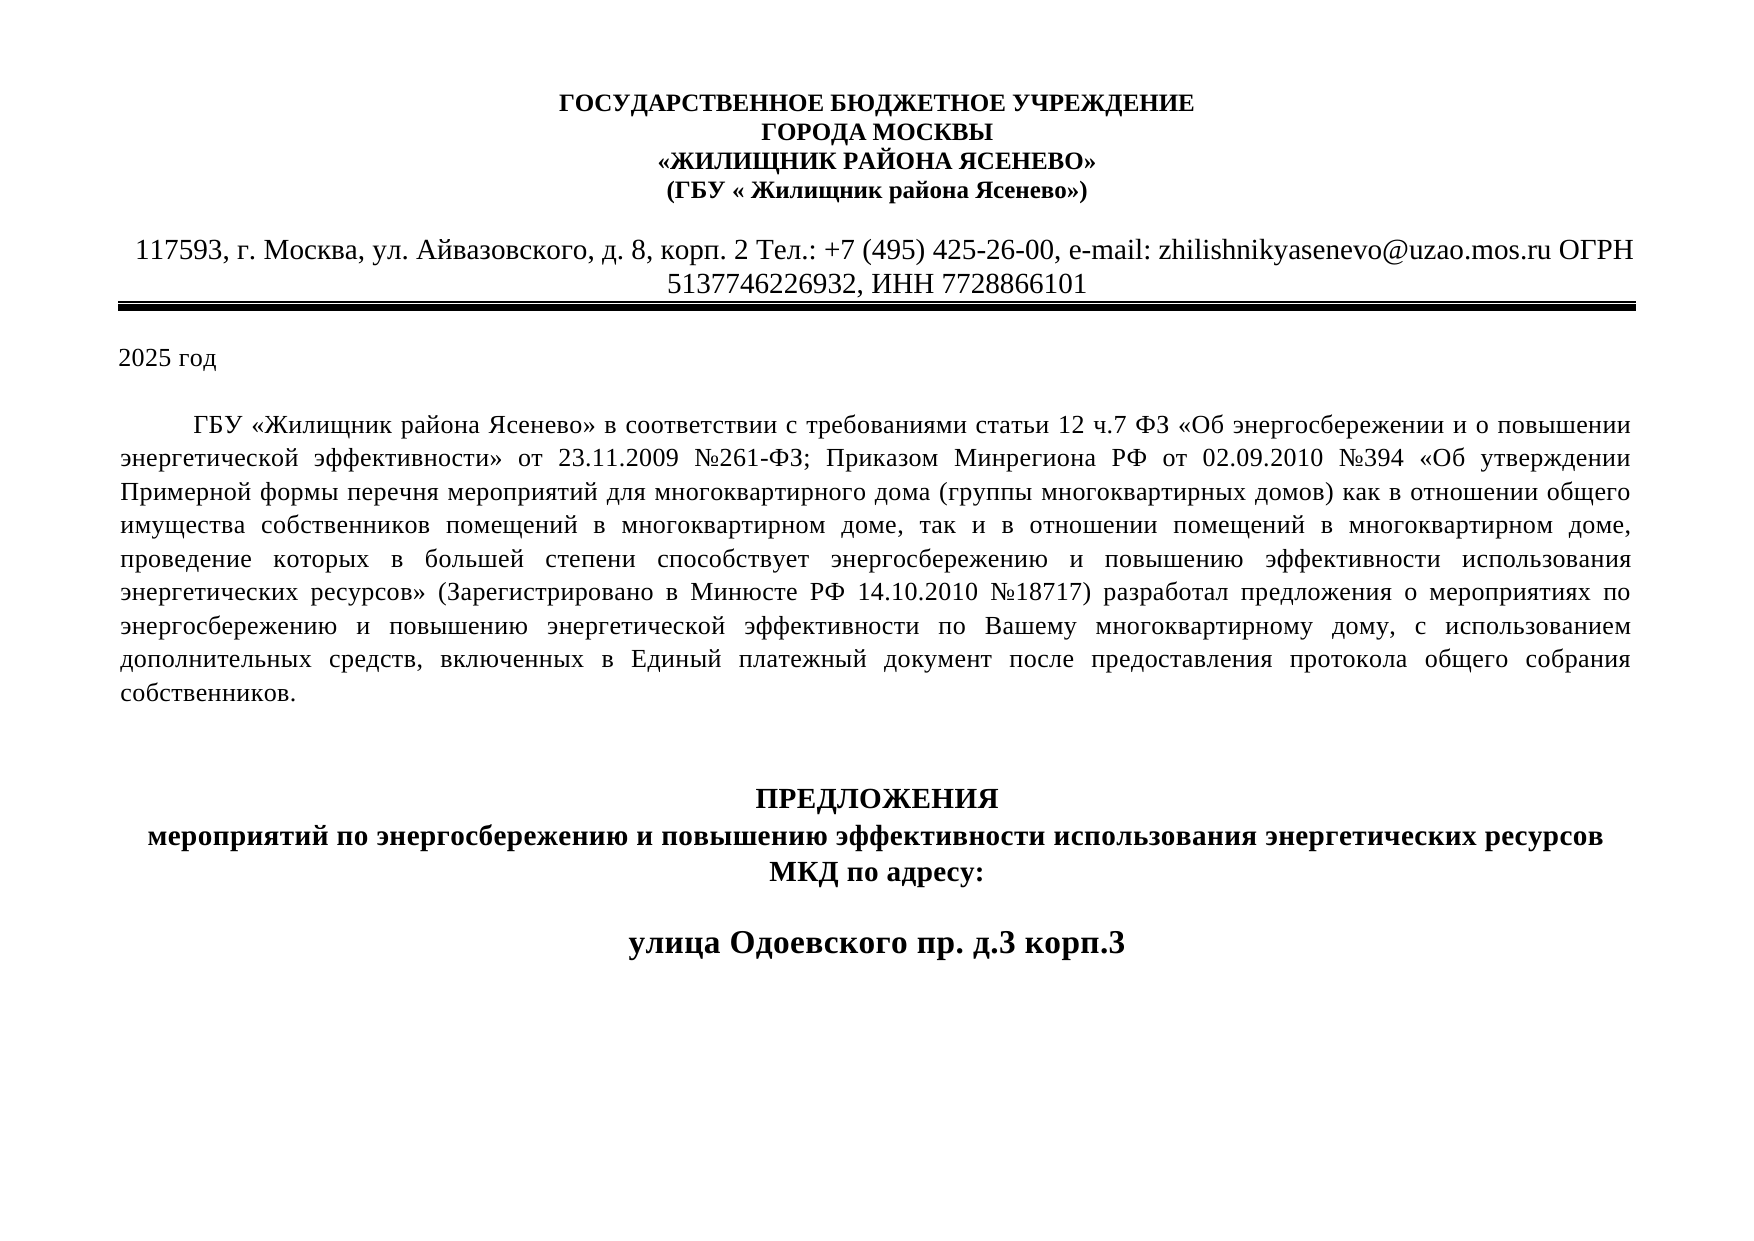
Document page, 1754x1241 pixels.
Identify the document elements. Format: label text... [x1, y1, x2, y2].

text 2025 год [118, 339, 1634, 373]
text ПРЕДЛОЖЕНИЯ [118, 780, 1636, 816]
text (ГБУ « Жилищник района Ясенево») [118, 175, 1636, 203]
text ГБУ «Жилищник района Ясенево» в соответствии с требованиями статьи 12 ч.7 ФЗ «Об энергосбережении и о повышении энергетической эффективности» от 23.11.2009 №261-ФЗ; Приказом Минрегиона РФ от 02.09.2010 №394 «Об утверждении Примерной формы перечня мероприятий для многоквартирного дома (группы многоквартирных домов) как в отношении общего имущества собственников помещений в многоквартирном доме, так и в отношении помещений в многоквартирном доме, проведение которых в большей степени способствует энергосбережению и повышению эффективности использования энергетических ресурсов» (Зарегистрировано в Минюсте РФ 14.10.2010 №18717) разработал предложения о мероприятиях по энергосбережению и повышению энергетической эффективности по Вашему многоквартирному дому, с использованием дополнительных средств, включенных в Единый платежный документ после предоставления протокола общего собрания собственников. [120, 406, 1634, 708]
text улица Одоевского пр. д.3 корп.3 [118, 924, 1636, 960]
text мероприятий по энергосбережению и повышению эффективности использования энергетических ресурсов МКД по адресу: [118, 816, 1636, 888]
text ГОРОДА МОСКВЫ [118, 117, 1636, 146]
text «ЖИЛИЩНИК РАЙОНА ЯСЕНЕВО» [118, 146, 1636, 175]
text ГОСУДАРСТВЕННОЕ БЮДЖЕТНОЕ УЧРЕЖДЕНИЕ [118, 88, 1636, 117]
text 117593, г. Москва, ул. Айвазовского, д. 8, корп. 2 Тел.: +7 (495) 425-26-00, e-mail: zhilishnikyasenevo@uzao.mos.ru ОГРН 5137746226932, ИНН 7728866101 [118, 232, 1636, 301]
